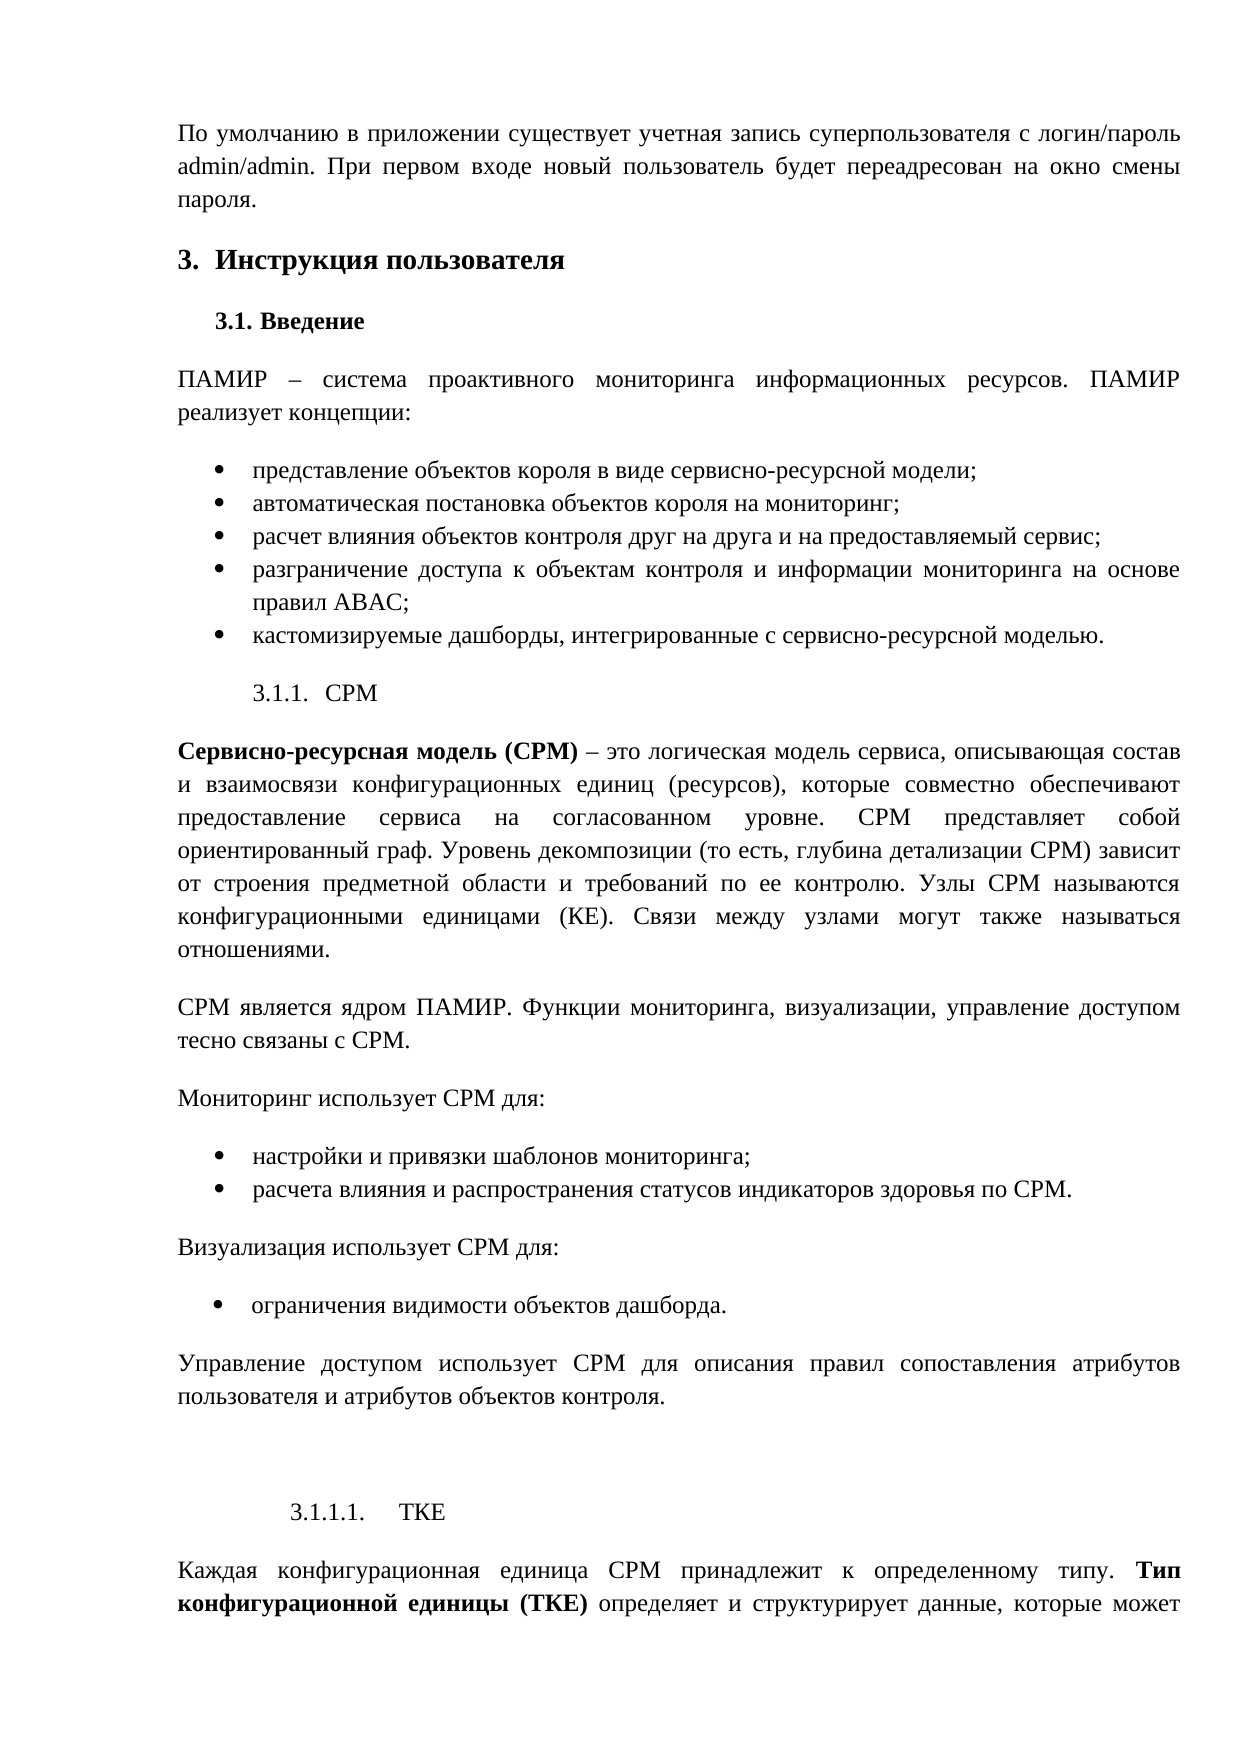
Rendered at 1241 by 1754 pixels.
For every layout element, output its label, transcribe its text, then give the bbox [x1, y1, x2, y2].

subtitle ТКЕ [290, 1497, 1181, 1526]
list ограничения видимости объектов дашборда. [213, 1290, 1181, 1319]
subtitle Инструкция пользователя [177, 242, 1181, 276]
text Мониторинг использует СРМ для: [177, 1083, 1181, 1112]
list кастомизируемые дашборды, интегрированные с сервисно-ресурсной моделью. [215, 620, 1181, 649]
text СРМ является ядром ПАМИР. Функции мониторинга, визуализации, управление доступом тесно связаны с СРМ. [177, 992, 1181, 1054]
list Управление доступом использует СРМ для описания правил сопоставления атрибутов пользователя и атрибутов объектов контроля. [177, 1348, 1181, 1410]
list представление объектов короля в виде сервисно-ресурсной модели; [215, 455, 1181, 483]
list По умолчанию в приложении существует учетная запись суперпользователя с логин/пароль admin/admin. При первом входе новый пользователь будет переадресован на окно смены пароля. [177, 118, 1181, 213]
list автоматическая постановка объектов короля на мониторинг; [215, 488, 1181, 517]
list разграничение доступа к объектам контроля и информации мониторинга на основе правил ABAC; [215, 554, 1181, 616]
text Сервисно-ресурсная модель (СРМ) – это логическая модель сервиса, описывающая состав и взаимосвязи конфигурационных единиц (ресурсов), которые совместно обеспечивают предоставление сервиса на согласованном уровне. СРМ представляет собой ориентированный граф. Уровень декомпозиции (то есть, глубина детализации СРМ) зависит от строения предметной области и требований по ее контролю. Узлы СРМ называются конфигурационными единицами (КЕ). Связи между узлами могут также называться отношениями. [177, 736, 1181, 963]
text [177, 1555, 1181, 1617]
subtitle СРМ [252, 678, 1181, 707]
list расчет влияния объектов контроля друг на друга и на предоставляемый сервис; [215, 521, 1181, 549]
subtitle Введение [215, 306, 1181, 334]
list расчета влияния и распространения статусов индикаторов здоровья по СРМ. [215, 1174, 1181, 1203]
list Визуализация использует СРМ для: [177, 1232, 1181, 1261]
text ПАМИР – система проактивного мониторинга информационных ресурсов. ПАМИР реализует концепции: [177, 364, 1181, 426]
list настройки и привязки шаблонов мониторинга; [215, 1141, 1181, 1170]
